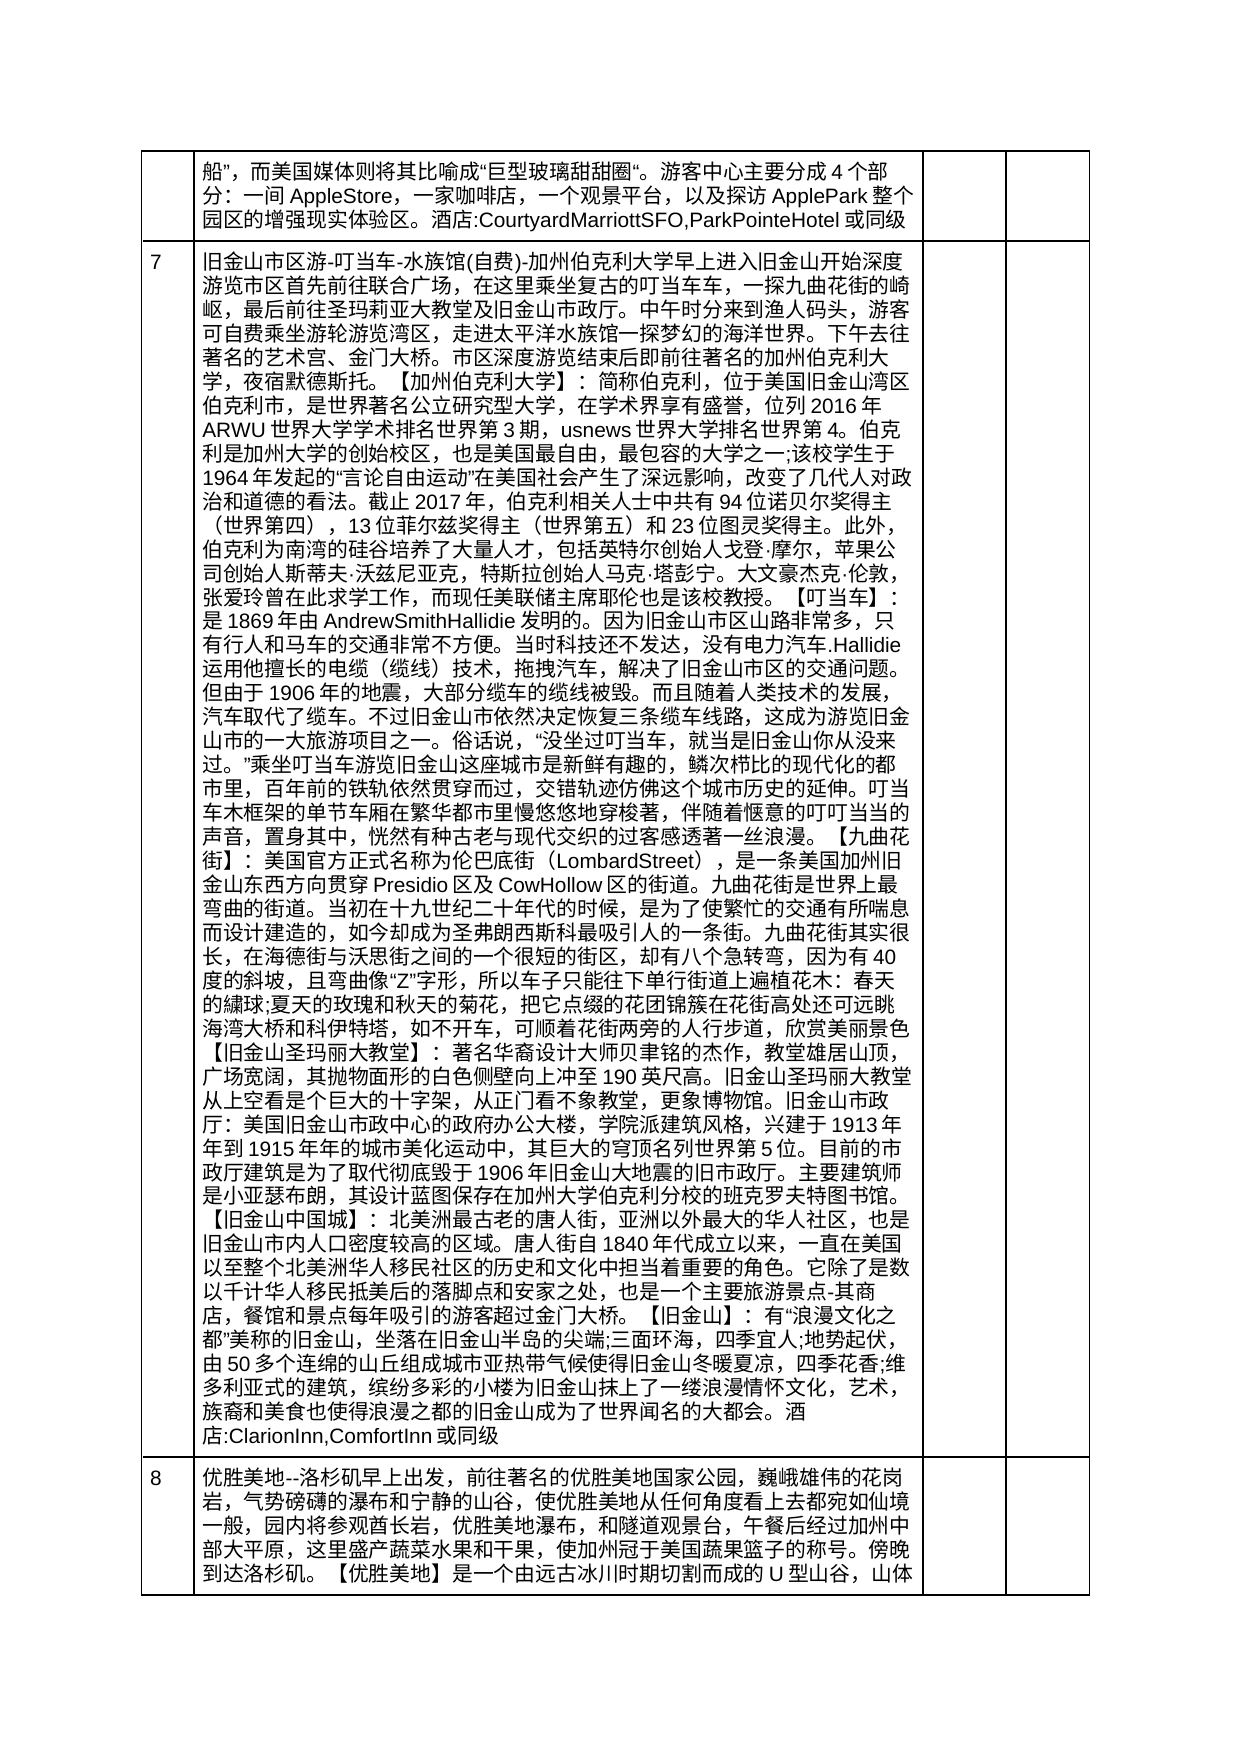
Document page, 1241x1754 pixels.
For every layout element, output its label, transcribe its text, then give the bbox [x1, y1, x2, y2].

table_cell 旧金山市区游-叮当车-水族馆(自费)-加州伯克利大学早上进入旧金山开始深度游览市区首先前往联合广场，在这里乘坐复古的叮当车车，一探九曲花街的崎岖，最后前往圣玛莉亚大教堂及旧金山市政厅。中午时分来到渔人码头，游客可自费乘坐游轮游览湾区，走进太平洋水族馆一探梦幻的海洋世界。下午去往著名的艺术宫、金门大桥。市区深度游览结束后即前往著名的加州伯克利大学，夜宿默德斯托。【加州伯克利大学】：简称伯克利，位于美国旧金山湾区伯克利市，是世界著名公立研究型大学，在学术界享有盛誉，位列2016年ARWU世界大学学术排名世界第3期，usnews世界大学排名世界第4。伯克利是加州大学的创始校区，也是美国最自由，最包容的大学之一;该校学生于1964年发起的“言论自由运动”在美国社会产生了深远影响，改变了几代人对政治和道德的看法。截止2017年，伯克利相关人士中共有94位诺贝尔奖得主（世界第四），13位菲尔兹奖得主（世界第五）和23位图灵奖得主。此外，伯克利为南湾的硅谷培养了大量人才，包括英特尔创始人戈登·摩尔，苹果公司创始人斯蒂夫·沃兹尼亚克，特斯拉创始人马克·塔彭宁。大文豪杰克·伦敦，张爱玲曾在此求学工作，而现任美联储主席耶伦也是该校教授。【叮当车】：是1869年由AndrewSmithHallidie发明的。因为旧金山市区山路非常多，只有行人和马车的交通非常不方便。当时科技还不发达，没有电力汽车.Hallidie运用他擅长的电缆（缆线）技术，拖拽汽车，解决了旧金山市区的交通问题。但由于1906年的地震，大部分缆车的缆线被毁。而且随着人类技术的发展，汽车取代了缆车。不过旧金山市依然决定恢复三条缆车线路，这成为游览旧金山市的一大旅游项目之一。俗话说，“没坐过叮当车，就当是旧金山你从没来过。”乘坐叮当车游览旧金山这座城市是新鲜有趣的，鳞次栉比的现代化的都市里，百年前的铁轨依然贯穿而过，交错轨迹仿佛这个城市历史的延伸。叮当车木框架的单节车厢在繁华都市里慢悠悠地穿梭著，伴随着惬意的叮叮当当的声音，置身其中，恍然有种古老与现代交织的过客感透著一丝浪漫。【九曲花街】：美国官方正式名称为伦巴底街（LombardStreet），是一条美国加州旧金山东西方向贯穿Presidio区及CowHollow区的街道。九曲花街是世界上最弯曲的街道。当初在十九世纪二十年代的时候，是为了使繁忙的交通有所喘息而设计建造的，如今却成为圣弗朗西斯科最吸引人的一条街。九曲花街其实很长，在海德街与沃思街之间的一个很短的街区，却有八个急转弯，因为有40度的斜坡，且弯曲像“Z”字形，所以车子只能往下单行街道上遍植花木：春天的繍球;夏天的玫瑰和秋天的菊花，把它点缀的花团锦簇在花街高处还可远眺海湾大桥和科伊特塔，如不开车，可顺着花街两旁的人行步道，欣赏美丽景色【旧金山圣玛丽大教堂】：著名华裔设计大师贝聿铭的杰作，教堂雄居山顶，广场宽阔，其抛物面形的白色侧壁向上冲至190英尺高。旧金山圣玛丽大教堂从上空看是个巨大的十字架，从正门看不象教堂，更象博物馆。旧金山市政厅：美国旧金山市政中心的政府办公大楼，学院派建筑风格，兴建于1913年年到1915年年的城市美化运动中，其巨大的穹顶名列世界第5位。目前的市政厅建筑是为了取代彻底毁于1906年旧金山大地震的旧市政厅。主要建筑师是小亚瑟布朗，其设计蓝图保存在加州大学伯克利分校的班克罗夫特图书馆。【旧金山中国城】：北美洲最古老的唐人街，亚洲以外最大的华人社区，也是旧金山市内人口密度较高的区域。唐人街自1840年代成立以来，一直在美国以至整个北美洲华人移民社区的历史和文化中担当着重要的角色。它除了是数以千计华人移民抵美后的落脚点和安家之处，也是一个主要旅游景点-其商店，餐馆和景点每年吸引的游客超过金门大桥。【旧金山】：有“浪漫文化之都”美称的旧金山，坐落在旧金山半岛的尖端;三面环海，四季宜人;地势起伏，由50多个连绵的山丘组成城市亚热带气候使得旧金山冬暖夏凉，四季花香;维多利亚式的建筑，缤纷多彩的小楼为旧金山抹上了一缕浪漫情怀文化，艺术，族裔和美食也使得浪漫之都的旧金山成为了世界闻名的大都会。酒店:ClarionInn,ComfortInn或同级 [195, 242, 922, 1456]
table_cell 8 [142, 1457, 193, 1594]
table_cell [924, 152, 1005, 240]
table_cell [195, 152, 922, 240]
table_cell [195, 1458, 922, 1594]
table_cell [1007, 242, 1089, 1456]
table_cell 6 [142, 152, 193, 240]
table_cell [924, 242, 1005, 1456]
table_cell [924, 1458, 1005, 1594]
table_cell [1007, 1458, 1089, 1594]
table_cell [1007, 152, 1089, 240]
table_cell 7 [142, 241, 193, 1456]
